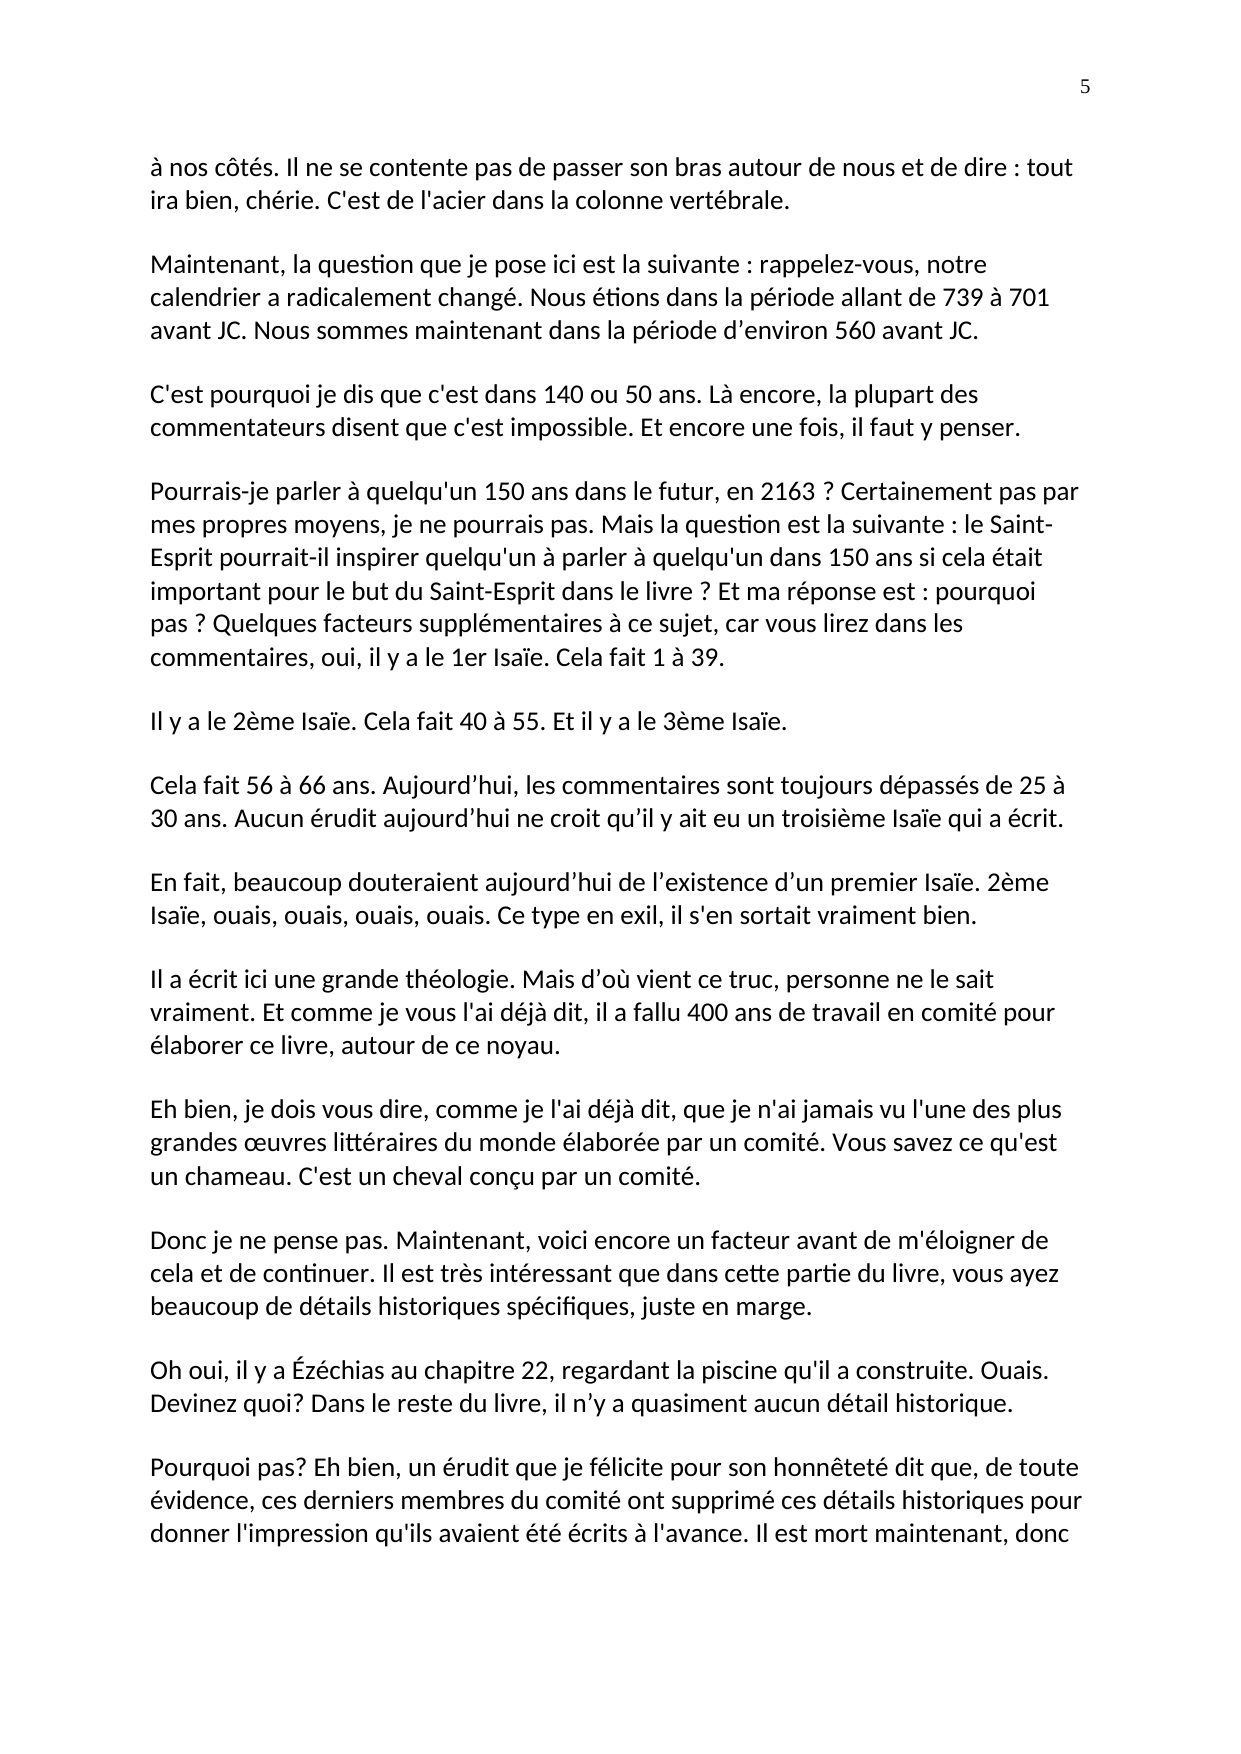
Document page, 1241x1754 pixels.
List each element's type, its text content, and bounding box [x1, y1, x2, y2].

text Pourrais-je parler à quelqu'un 150 ans dans le futur, en 2163 ? Certainement pas par mes propres moyens, je ne pourrais pas. Mais la question est la suivante : le Saint-Esprit pourrait-il inspirer quelqu'un à parler à quelqu'un dans 150 ans si cela était important pour le but du Saint-Esprit dans le livre ? Et ma réponse est : pourquoi pas ? Quelques facteurs supplémentaires à ce sujet, car vous lirez dans les commentaires, oui, il y a le 1er Isaïe. Cela fait 1 à 39. [150, 474, 1090, 673]
text Il y a le 2ème Isaïe. Cela fait 40 à 55. Et il y a le 3ème Isaïe. [150, 704, 1090, 737]
text Eh bien, je dois vous dire, comme je l'ai déjà dit, que je n'ai jamais vu l'une des plus grandes œuvres littéraires du monde élaborée par un comité. Vous savez ce qu'est un chameau. C'est un cheval conçu par un comité. [150, 1093, 1090, 1192]
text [150, 150, 1090, 216]
text Maintenant, la question que je pose ici est la suivante : rappelez-vous, notre calendrier a radicalement changé. Nous étions dans la période allant de 739 à 701 avant JC. Nous sommes maintenant dans la période d’environ 560 avant JC. [150, 247, 1090, 346]
text C'est pourquoi je dis que c'est dans 140 ou 50 ans. Là encore, la plupart des commentateurs disent que c'est impossible. Et encore une fois, il faut y penser. [150, 377, 1090, 443]
text Cela fait 56 à 66 ans. Aujourd’hui, les commentaires sont toujours dépassés de 25 à 30 ans. Aucun érudit aujourd’hui ne croit qu’il y ait eu un troisième Isaïe qui a écrit. [150, 768, 1090, 834]
text Donc je ne pense pas. Maintenant, voici encore un facteur avant de m'éloigner de cela et de continuer. Il est très intéressant que dans cette partie du livre, vous ayez beaucoup de détails historiques spécifiques, juste en marge. [150, 1223, 1090, 1322]
text Oh oui, il y a Ézéchias au chapitre 22, regardant la piscine qu'il a construite. Ouais. Devinez quoi? Dans le reste du livre, il n’y a quasiment aucun détail historique. [150, 1353, 1090, 1419]
text Il a écrit ici une grande théologie. Mais d’où vient ce truc, personne ne le sait vraiment. Et comme je vous l'ai déjà dit, il a fallu 400 ans de travail en comité pour élaborer ce livre, autour de ce noyau. [150, 962, 1090, 1061]
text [150, 1450, 1090, 1549]
text En fait, beaucoup douteraient aujourd’hui de l’existence d’un premier Isaïe. 2ème Isaïe, ouais, ouais, ouais, ouais. Ce type en exil, il s'en sortait vraiment bien. [150, 865, 1090, 931]
